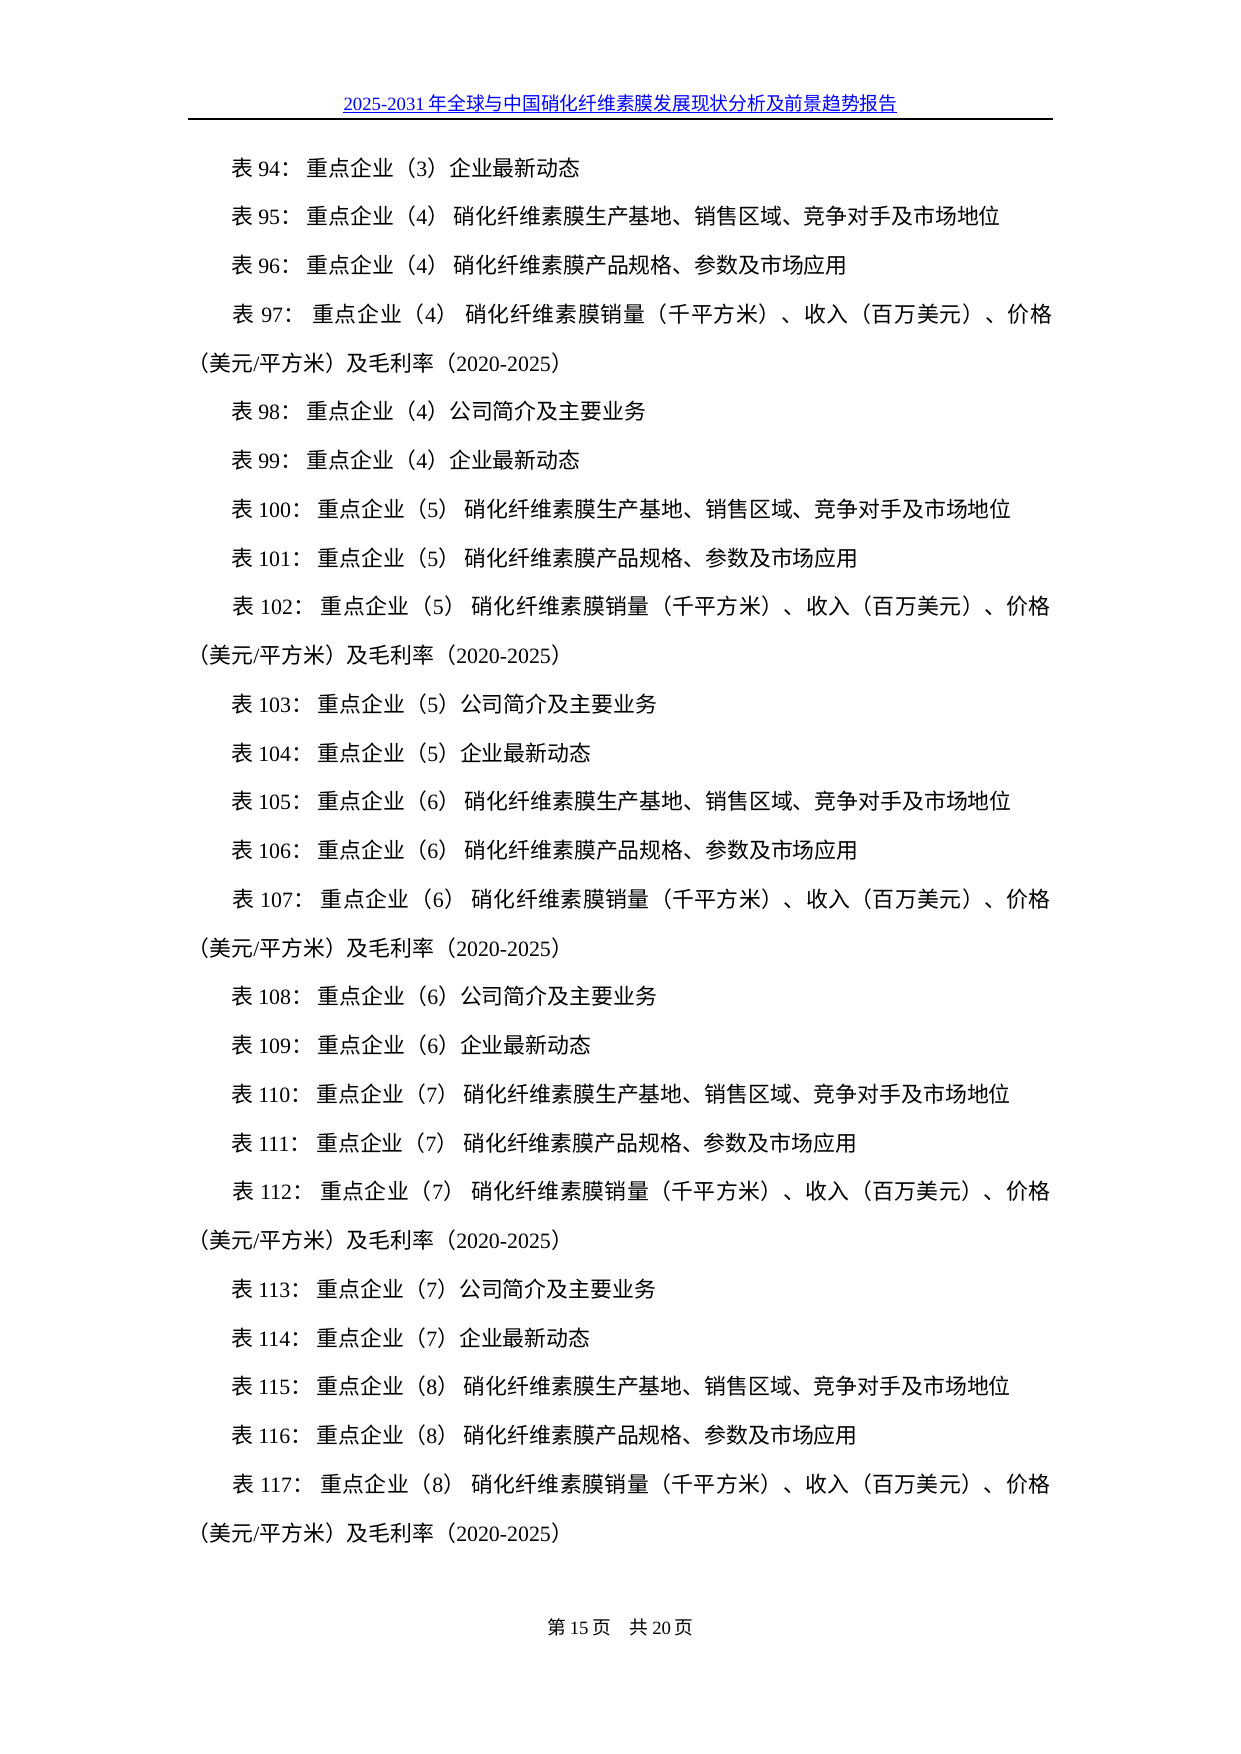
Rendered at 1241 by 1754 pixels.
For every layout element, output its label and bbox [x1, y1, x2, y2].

text [187, 150, 1053, 1548]
